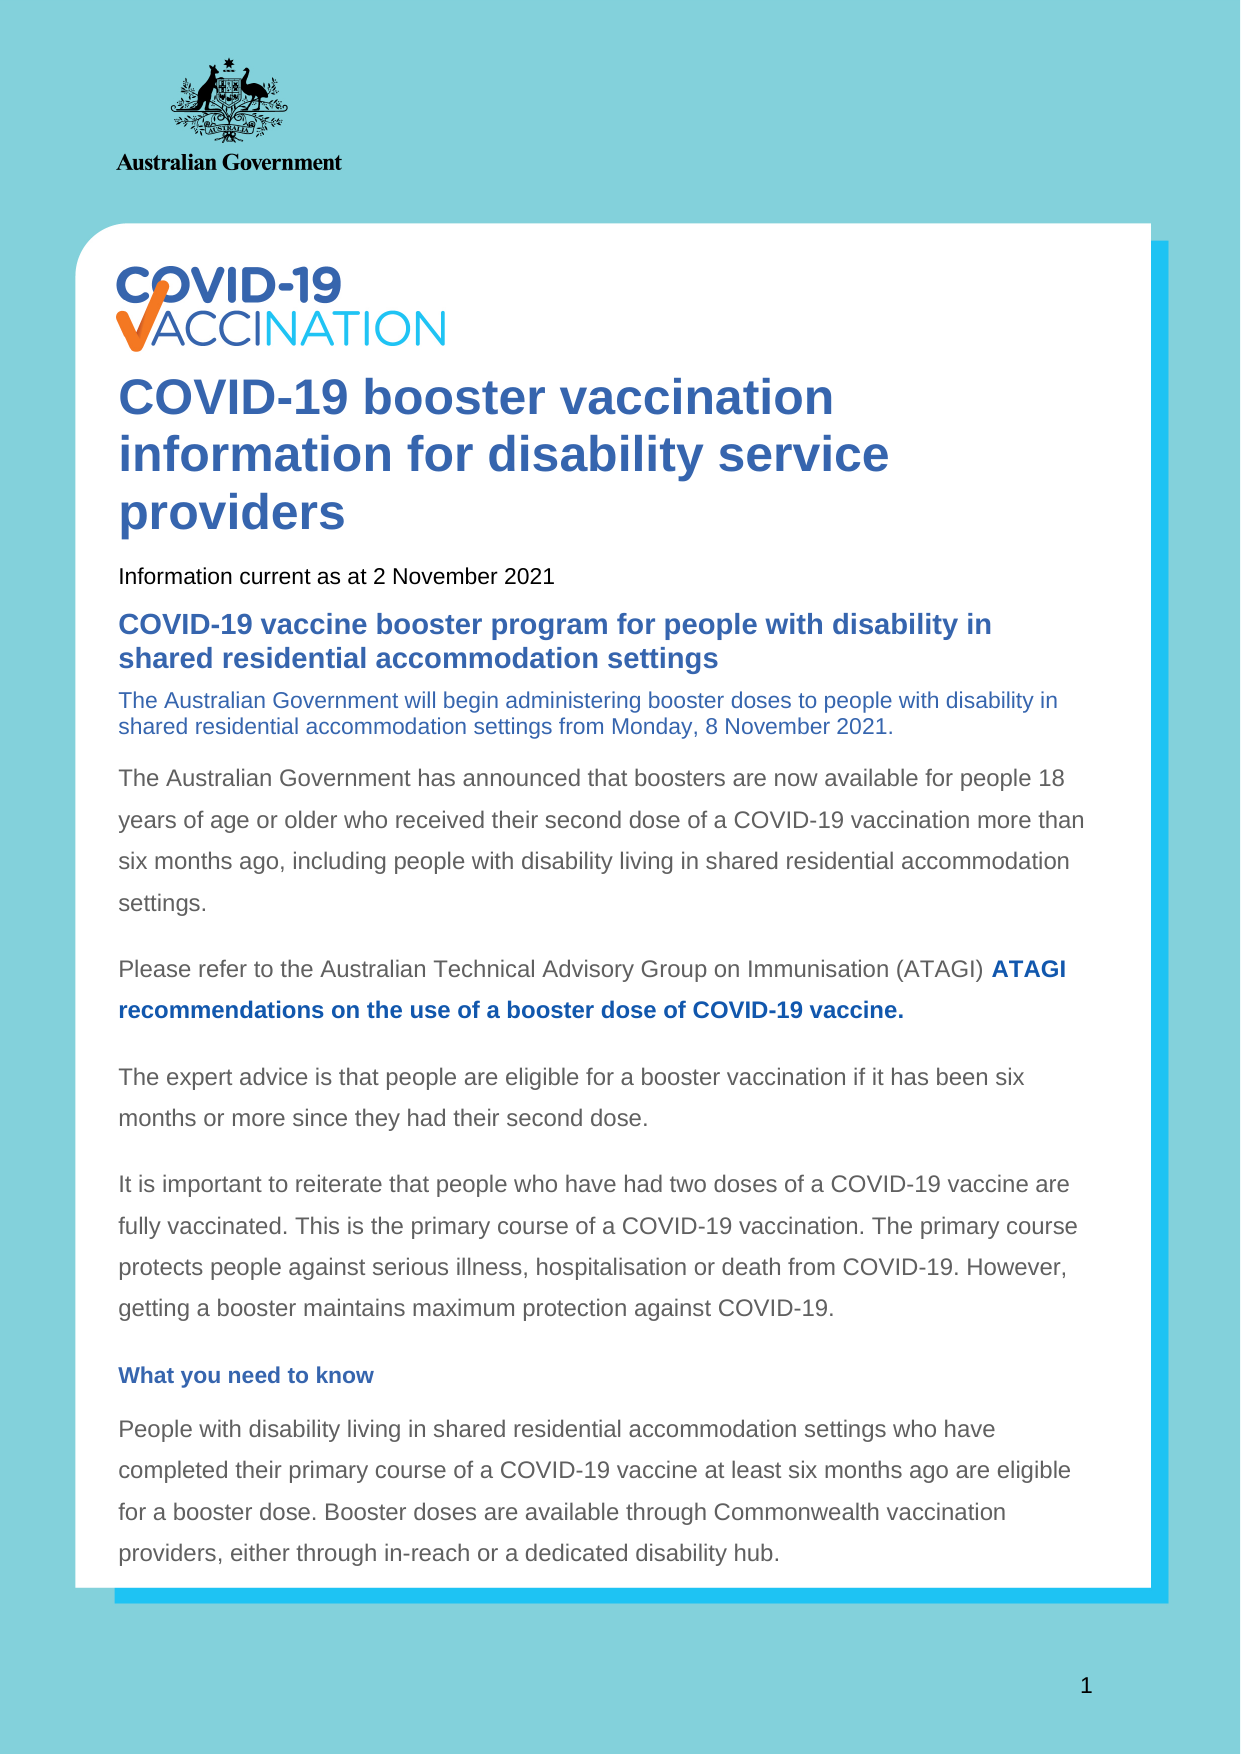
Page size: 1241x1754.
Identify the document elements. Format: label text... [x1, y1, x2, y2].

subtitle What you need to know [118, 1361, 1093, 1390]
text Please refer to the Australian Technical Advisory Group on Immunisation (ATAGI) ATAGI recommendations on the use of a booster dose of COVID-19 vaccine. [118, 955, 1093, 1024]
text The expert advice is that people are eligible for a booster vaccination if it has been six months or more since they had their second dose. [118, 1062, 1093, 1131]
text The Australian Government has announced that boosters are now available for people 18 years of age or older who received their second dose of a COVID-19 vaccination more than six months ago, including people with disability living in shared residential accommodation settings. [118, 764, 1093, 916]
subtitle The Australian Government will begin administering booster doses to people with disability in shared residential accommodation settings from Monday, 8 November 2021. [118, 687, 1093, 739]
text It is important to reiterate that people who have had two doses of a COVID-19 vaccine are fully vaccinated. This is the primary course of a COVID-19 vaccination. The primary course protects people against serious illness, hospitalisation or death from COVID-19. However, getting a booster maintains maximum protection against COVID-19. [118, 1170, 1093, 1322]
picture [0, 0, 1241, 1754]
subtitle COVID-19 booster vaccination information for disability service providers [118, 367, 1093, 540]
subtitle COVID-19 vaccine booster program for people with disability in shared residential accommodation settings [118, 607, 1093, 674]
text People with disability living in shared residential accommodation settings who have completed their primary course of a COVID-19 vaccine at least six months ago are eligible for a booster dose. Booster doses are available through Commonwealth vaccination providers, either through in-reach or a dedicated disability hub. [118, 1415, 1093, 1566]
text Information current as at 2 November 2021 [118, 561, 1093, 590]
